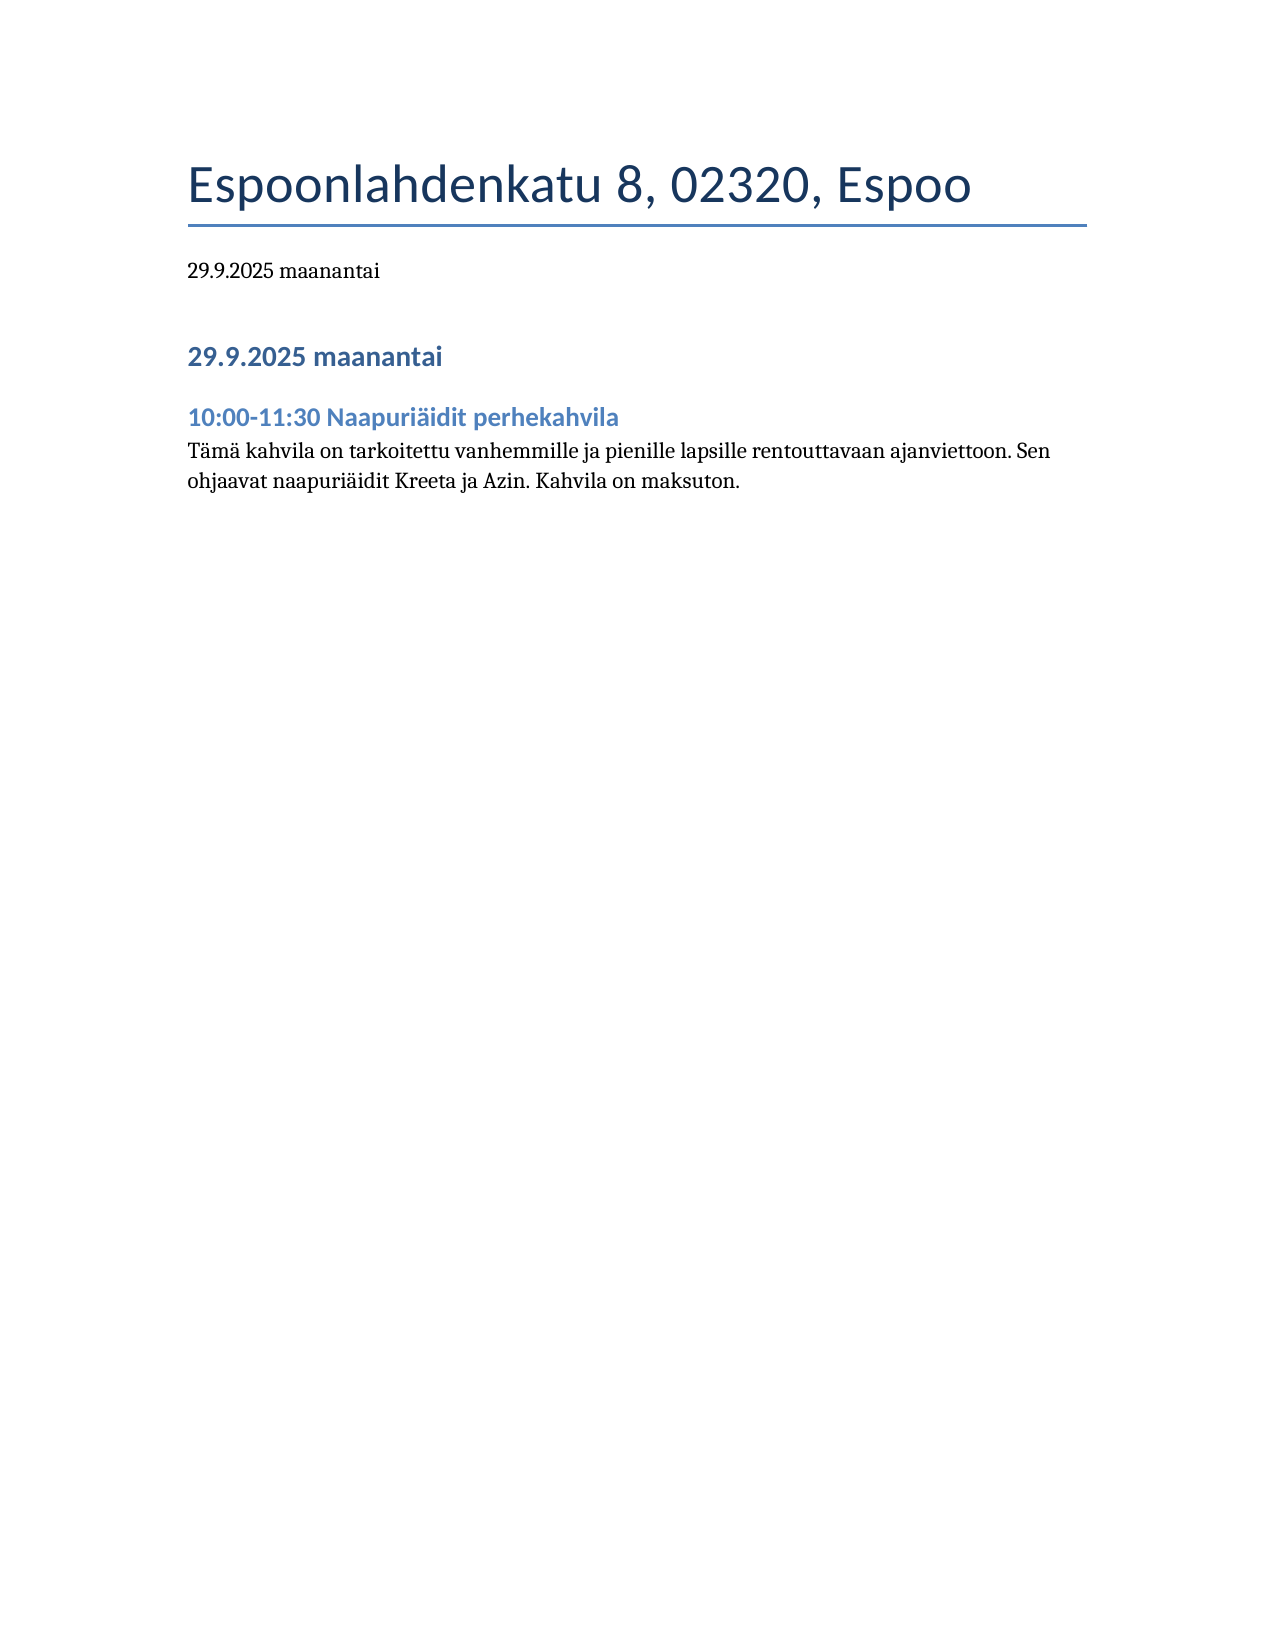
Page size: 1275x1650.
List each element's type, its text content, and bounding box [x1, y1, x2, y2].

text 29.9.2025 maanantai [187, 258, 1087, 284]
text Tämä kahvila on tarkoitettu vanhemmille ja pienille lapsille rentouttavaan ajanviettoon. Sen ohjaavat naapuriäidit Kreeta ja Azin. Kahvila on maksuton. [187, 438, 1087, 494]
subtitle 29.9.2025 maanantai [187, 338, 1087, 374]
subtitle 10:00-11:30 Naapuriäidit perhekahvila [187, 400, 1087, 433]
title Espoonlahdenkatu 8, 02320, Espoo [187, 150, 1087, 227]
